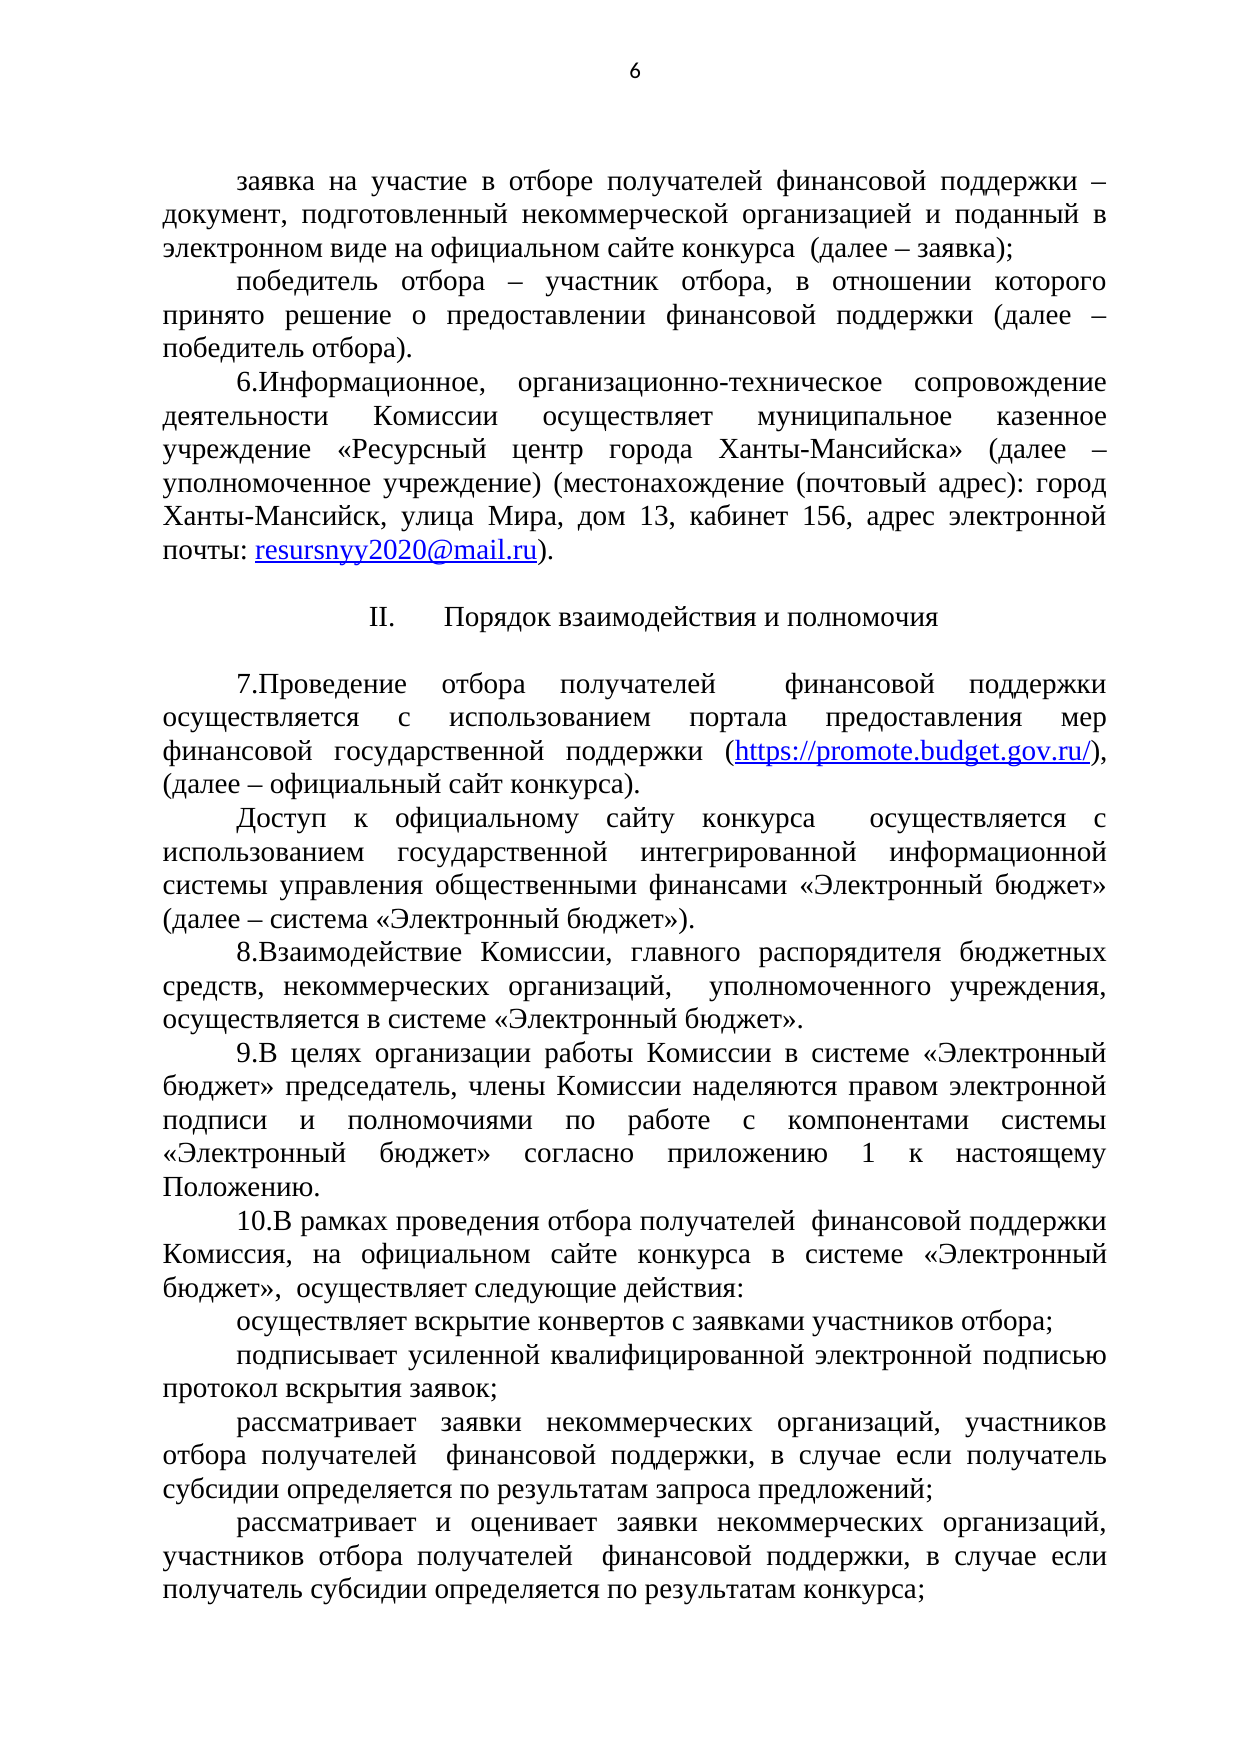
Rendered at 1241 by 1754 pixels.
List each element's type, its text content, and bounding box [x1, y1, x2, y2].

text заявка на участие в отборе получателей финансовой поддержки – документ, подготовленный некоммерческой организацией и поданный в электронном виде на официальном сайте конкурса (далее – заявка); [162, 163, 1107, 263]
text 8.Взаимодействие Комиссии, главного распорядителя бюджетных средств, некоммерческих организаций, уполномоченного учреждения, осуществляется в системе «Электронный бюджет». [162, 934, 1107, 1035]
text 7.Проведение отбора получателей финансовой поддержки осуществляется с использованием портала предоставления мер финансовой государственной поддержки (https://promote.budget.gov.ru/), (далее – официальный сайт конкурса). [162, 666, 1107, 800]
text 9.В целях организации работы Комиссии в системе «Электронный бюджет» председатель, члены Комиссии наделяются правом электронной подписи и полномочиями по работе с компонентами системы «Электронный бюджет» согласно приложению 1 к настоящему Положению. [162, 1035, 1107, 1203]
text Доступ к официальному сайту конкурса осуществляется с использованием государственной интегрированной информационной системы управления общественными финансами «Электронный бюджет» (далее – система «Электронный бюджет»). [162, 800, 1107, 934]
list Порядок взаимодействия и полномочия [200, 599, 1107, 632]
text подписывает усиленной квалифицированной электронной подписью протокол вскрытия заявок; [162, 1337, 1107, 1404]
text рассматривает и оценивает заявки некоммерческих организаций, участников отбора получателей финансовой поддержки, в случае если получатель субсидии определяется по результатам конкурса; [162, 1504, 1107, 1605]
text рассматривает заявки некоммерческих организаций, участников отбора получателей финансовой поддержки, в случае если получатель субсидии определяется по результатам запроса предложений; [162, 1404, 1107, 1504]
text победитель отбора – участник отбора, в отношении которого принято решение о предоставлении финансовой поддержки (далее – победитель отбора). [162, 263, 1107, 364]
text 6.Информационное, организационно-техническое сопровождение деятельности Комиссии осуществляет муниципальное казенное учреждение «Ресурсный центр города Ханты-Мансийска» (далее – уполномоченное учреждение) (местонахождение (почтовый адрес): город Ханты-Мансийск, улица Мира, дом 13, кабинет 156, адрес электронной почты: resursnyy2020@mail.ru). [162, 364, 1107, 565]
text 10.В рамках проведения отбора получателей финансовой поддержки Комиссия, на официальном сайте конкурса в системе «Электронный бюджет», осуществляет следующие действия: [162, 1203, 1107, 1303]
text осуществляет вскрытие конвертов с заявками участников отбора; [162, 1303, 1107, 1337]
